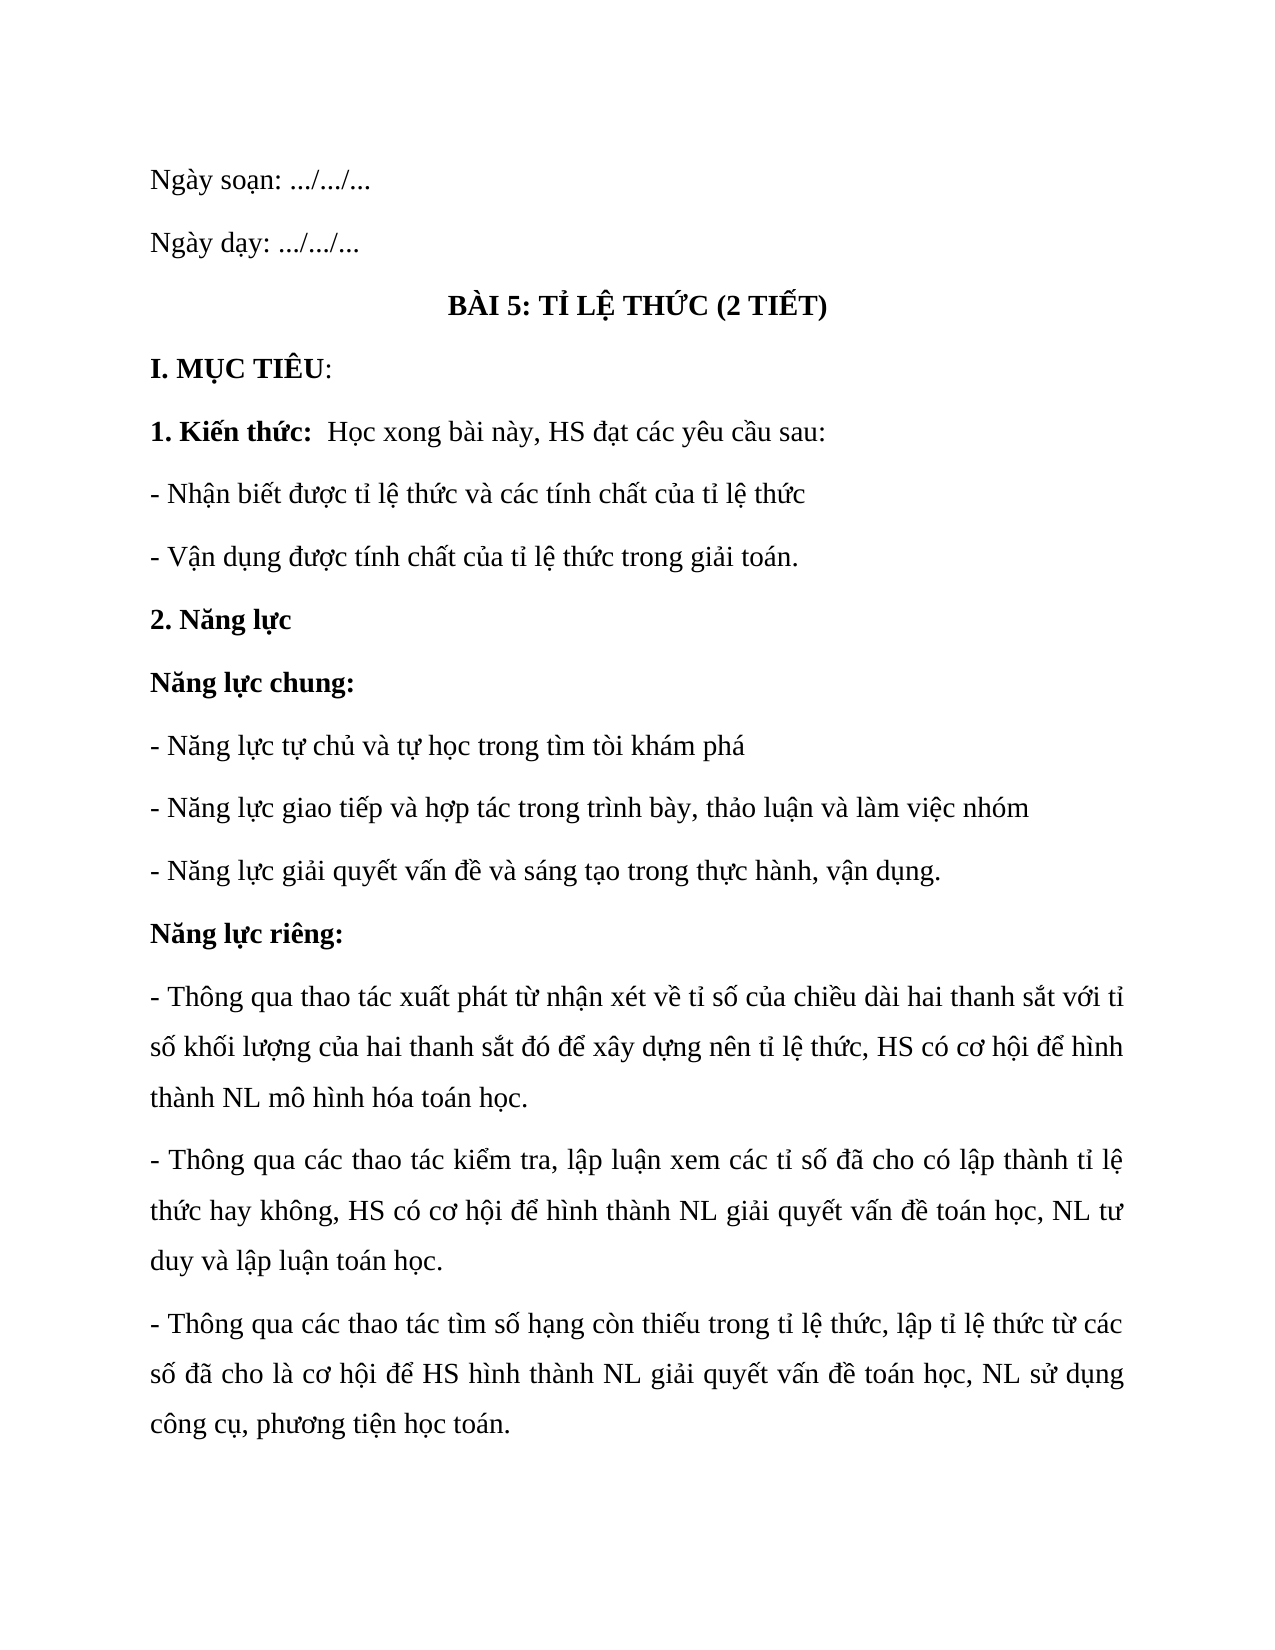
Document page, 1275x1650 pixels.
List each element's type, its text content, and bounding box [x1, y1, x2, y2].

text - Vận dụng được tính chất của tỉ lệ thức trong giải toán. [150, 539, 1125, 573]
text Ngày soạn: .../.../... [150, 162, 1125, 196]
text BÀI 5: Tỉ lệ thức (2 TIẾT) [150, 288, 1125, 322]
text 1. Kiến thức: Học xong bài này, HS đạt các yêu cầu sau: [150, 414, 1125, 447]
text - Thông qua các thao tác tìm số hạng còn thiếu trong tỉ lệ thức, lập tỉ lệ thức từ các số đã cho là cơ hội để HS hình thành NL giải quyết vấn đề toán học, NL sử dụng công cụ, phương tiện học toán. [150, 1306, 1125, 1440]
text - Thông qua thao tác xuất phát từ nhận xét về tỉ số của chiều dài hai thanh sắt với tỉ số khối lượng của hai thanh sắt đó để xây dựng nên tỉ lệ thức, HS có cơ hội để hình thành NL mô hình hóa toán học. [150, 979, 1125, 1113]
text - Thông qua các thao tác kiểm tra, lập luận xem các tỉ số đã cho có lập thành tỉ lệ thức hay không, HS có cơ hội để hình thành NL giải quyết vấn đề toán học, NL tư duy và lập luận toán học. [150, 1142, 1125, 1277]
text Năng lực riêng: [150, 916, 1125, 950]
text - Nhận biết được tỉ lệ thức và các tính chất của tỉ lệ thức [150, 477, 1125, 510]
text I. MỤC TIÊU: [150, 351, 1125, 384]
text - Năng lực tự chủ và tự học trong tìm tòi khám phá [150, 728, 1125, 761]
text - Năng lực giao tiếp và hợp tác trong trình bày, thảo luận và làm việc nhóm [150, 791, 1125, 824]
text Năng lực chung: [150, 665, 1125, 698]
text 2. Năng lực [150, 602, 1125, 636]
text - Năng lực giải quyết vấn đề và sáng tạo trong thực hành, vận dụng. [150, 853, 1125, 887]
text Ngày dạy: .../.../... [150, 225, 1125, 259]
